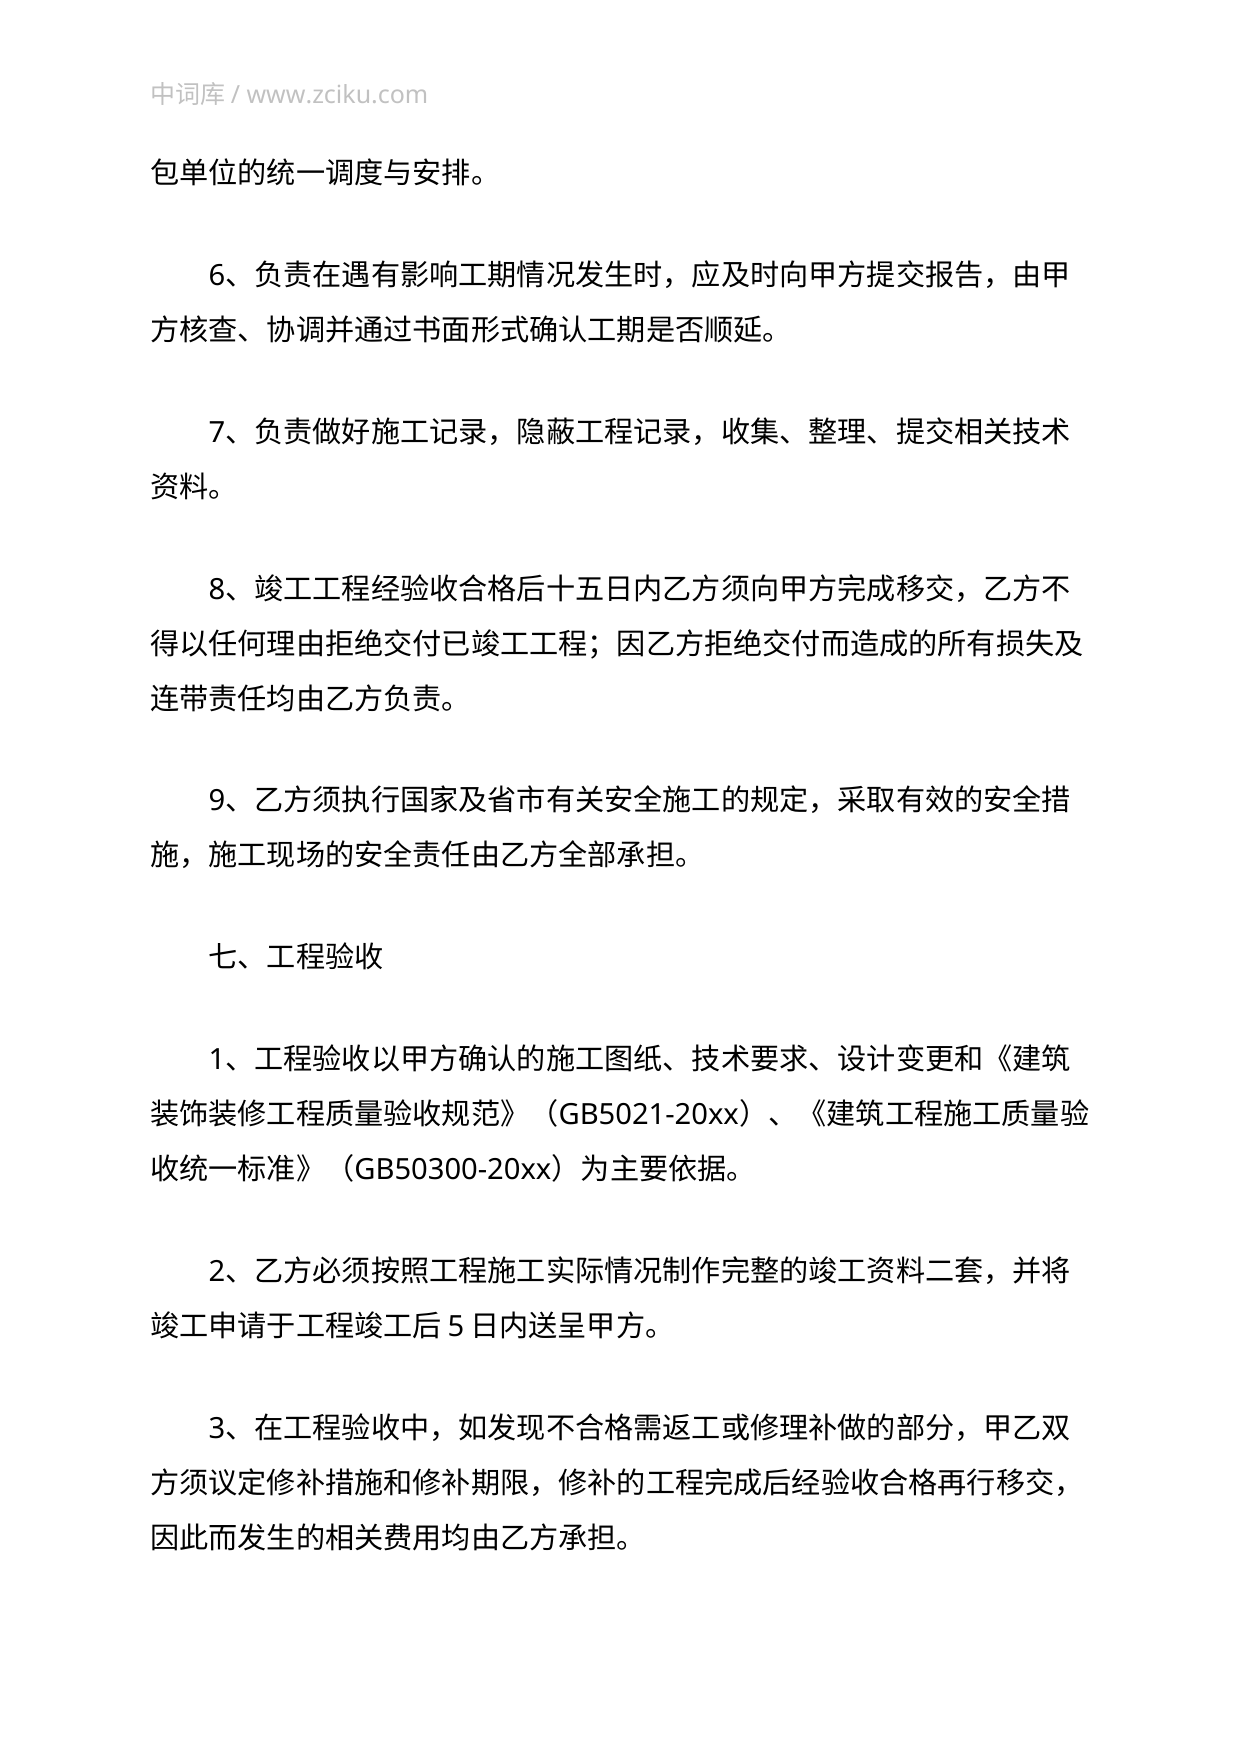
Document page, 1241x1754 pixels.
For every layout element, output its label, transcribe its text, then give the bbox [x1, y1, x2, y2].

text 7、负责做好施工记录，隐蔽工程记录，收集、整理、提交相关技术资料。 [150, 408, 1090, 506]
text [150, 150, 1090, 192]
text 6、负责在遇有影响工期情况发生时，应及时向甲方提交报告，由甲方核查、协调并通过书面形式确认工期是否顺延。 [150, 252, 1090, 349]
text 1、工程验收以甲方确认的施工图纸、技术要求、设计变更和《建筑装饰装修工程质量验收规范》（GB5021-20xx）、《建筑工程施工质量验收统一标准》（GB50300-20xx）为主要依据。 [150, 1036, 1090, 1188]
text 七、工程验收 [150, 934, 1090, 976]
text 8、竣工工程经验收合格后十五日内乙方须向甲方完成移交，乙方不得以任何理由拒绝交付已竣工工程；因乙方拒绝交付而造成的所有损失及连带责任均由乙方负责。 [150, 565, 1090, 717]
text 2、乙方必须按照工程施工实际情况制作完整的竣工资料二套，并将竣工申请于工程竣工后5日内送呈甲方。 [150, 1247, 1090, 1345]
text 3、在工程验收中，如发现不合格需返工或修理补做的部分，甲乙双方须议定修补措施和修补期限，修补的工程完成后经验收合格再行移交，因此而发生的相关费用均由乙方承担。 [150, 1404, 1090, 1557]
text 9、乙方须执行国家及省市有关安全施工的规定，采取有效的安全措施，施工现场的安全责任由乙方全部承担。 [150, 777, 1090, 874]
